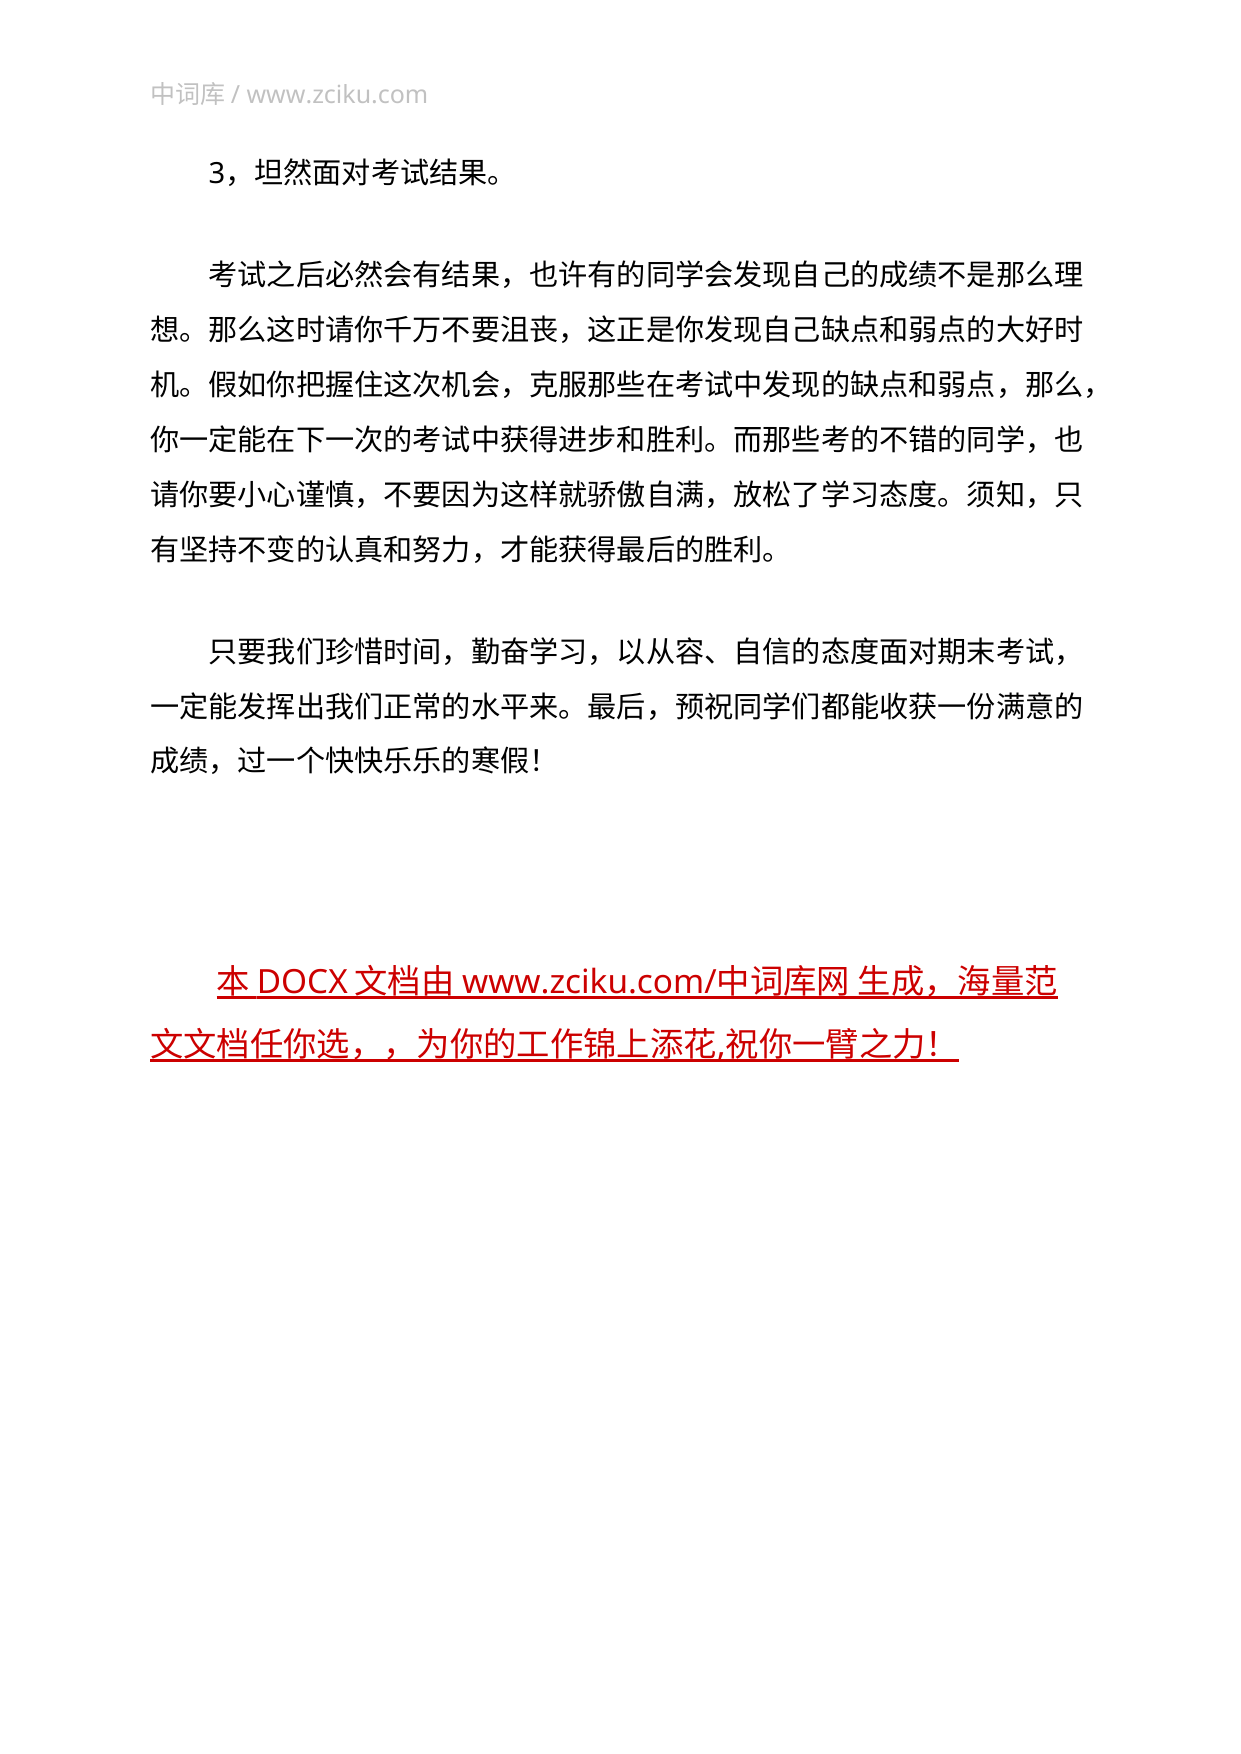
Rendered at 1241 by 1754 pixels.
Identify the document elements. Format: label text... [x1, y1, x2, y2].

text 考试之后必然会有结果，也许有的同学会发现自己的成绩不是那么理想。那么这时请你千万不要沮丧，这正是你发现自己缺点和弱点的大好时机。假如你把握住这次机会，克服那些在考试中发现的缺点和弱点，那么，你一定能在下一次的考试中获得进步和胜利。而那些考的不错的同学，也请你要小心谨慎，不要因为这样就骄傲自满，放松了学习态度。须知，只有坚持不变的认真和努力，才能获得最后的胜利。 [150, 252, 1090, 569]
text 3，坦然面对考试结果。 [150, 150, 1090, 192]
text 只要我们珍惜时间，勤奋学习，以从容、自信的态度面对期末考试，一定能发挥出我们正常的水平来。最后，预祝同学们都能收获一份满意的成绩，过一个快快乐乐的寒假！ [150, 628, 1090, 780]
text 本DOCX文档由 www.zciku.com/中词库网 生成，海量范文文档任你选，，为你的工作锦上添花,祝你一臂之力！ [150, 955, 1090, 1066]
